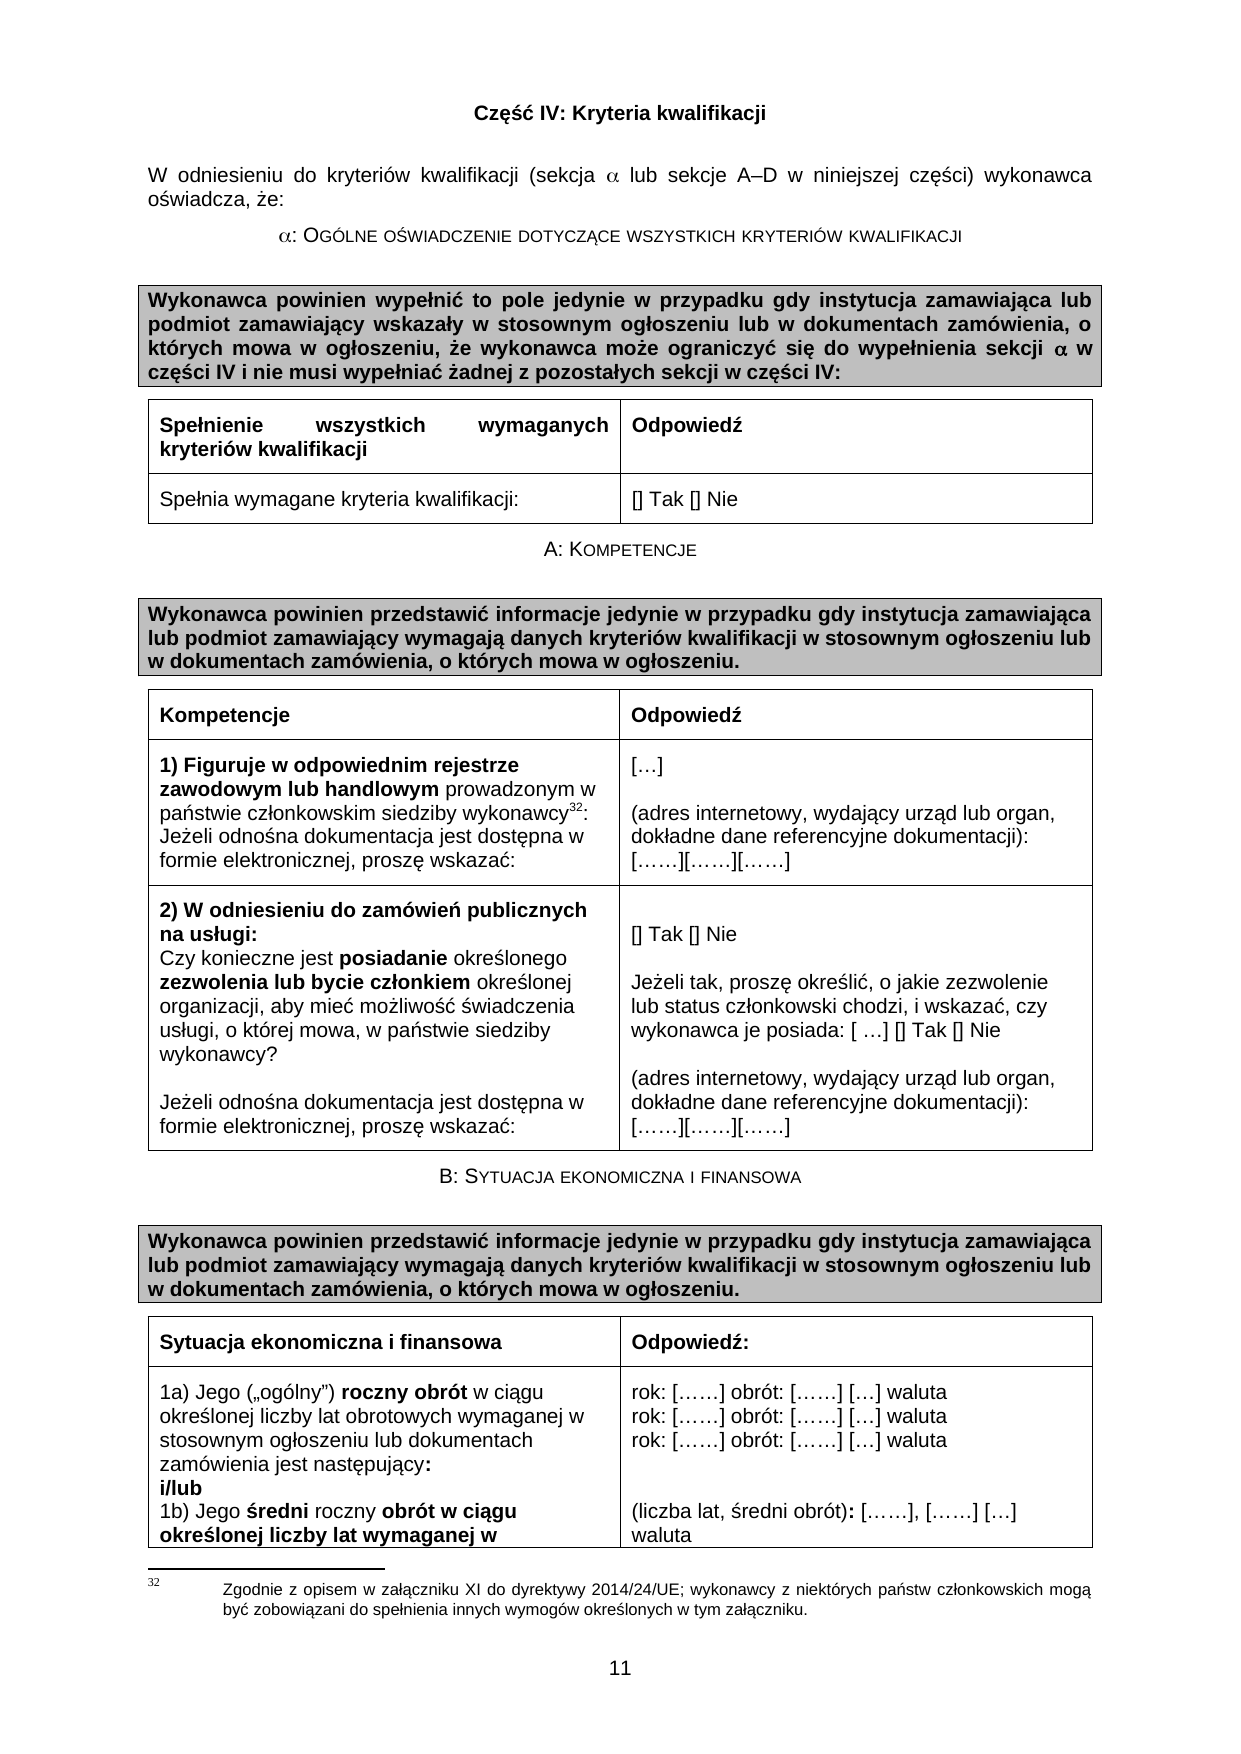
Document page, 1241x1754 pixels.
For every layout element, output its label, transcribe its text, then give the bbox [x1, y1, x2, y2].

title Część IV: Kryteria kwalifikacji [148, 101, 1093, 125]
table_cell 2) W odniesieniu do zamówień publicznych na usługi: Czy konieczne jest posiadanie określonego zezwolenia lub bycie członkiem określonej organizacji, aby mieć możliwość świadczenia usługi, o której mowa, w państwie siedziby wykonawcy? Jeżeli odnośna dokumentacja jest dostępna w formie elektronicznej, proszę wskazać: [149, 886, 619, 1150]
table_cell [621, 1367, 1092, 1547]
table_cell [149, 1367, 620, 1547]
title B: Sytuacja ekonomiczna i finansowa [148, 1164, 1093, 1188]
text Wykonawca powinien przedstawić informacje jedynie w przypadku gdy instytucja zamawiająca lub podmiot zamawiający wymagają danych kryteriów kwalifikacji w stosownym ogłoszeniu lub w dokumentach zamówienia, o których mowa w ogłoszeniu. [139, 1226, 1101, 1302]
table_header Odpowiedź: [621, 1317, 1092, 1366]
table_header Sytuacja ekonomiczna i finansowa [149, 1317, 620, 1366]
text Wykonawca powinien przedstawić informacje jedynie w przypadku gdy instytucja zamawiająca lub podmiot zamawiający wymagają danych kryteriów kwalifikacji w stosownym ogłoszeniu lub w dokumentach zamówienia, o których mowa w ogłoszeniu. [139, 599, 1101, 675]
table_header Odpowiedź [620, 690, 1092, 739]
text W odniesieniu do kryteriów kwalifikacji (sekcja lub sekcje A–D w niniejszej części) wykonawca oświadcza, że: [148, 163, 1093, 211]
table_header Spełnienie wszystkich wymaganych kryteriów kwalifikacji [149, 400, 620, 473]
table_header Odpowiedź [621, 400, 1092, 473]
table_cell 1) Figuruje w odpowiednim rejestrze zawodowym lub handlowym prowadzonym w państwie członkowskim siedziby wykonawcy: Jeżeli odnośna dokumentacja jest dostępna w formie elektronicznej, proszę wskazać: [149, 740, 619, 885]
text Wykonawca powinien wypełnić to pole jedynie w przypadku gdy instytucja zamawiająca lub podmiot zamawiający wskazały w stosownym ogłoszeniu lub w dokumentach zamówienia, o których mowa w ogłoszeniu, że wykonawca może ograniczyć się do wypełnienia sekcji w części IV i nie musi wypełniać żadnej z pozostałych sekcji w części IV: [139, 286, 1101, 386]
table_cell [] Tak [] Nie Jeżeli tak, proszę określić, o jakie zezwolenie lub status członkowski chodzi, i wskazać, czy wykonawca je posiada: [ …] [] Tak [] Nie (adres internetowy, wydający urząd lub organ, dokładne dane referencyjne dokumentacji): [……][……][……] [620, 886, 1092, 1150]
table_cell […] (adres internetowy, wydający urząd lub organ, dokładne dane referencyjne dokumentacji): [……][……][……] [620, 740, 1092, 885]
title A: Kompetencje [148, 537, 1093, 561]
table_cell [] Tak [] Nie [621, 474, 1092, 523]
table_cell Spełnia wymagane kryteria kwalifikacji: [149, 474, 620, 523]
title : Ogólne oświadczenie dotyczące wszystkich kryteriów kwalifikacji [148, 223, 1093, 247]
table_header Kompetencje [149, 690, 619, 739]
